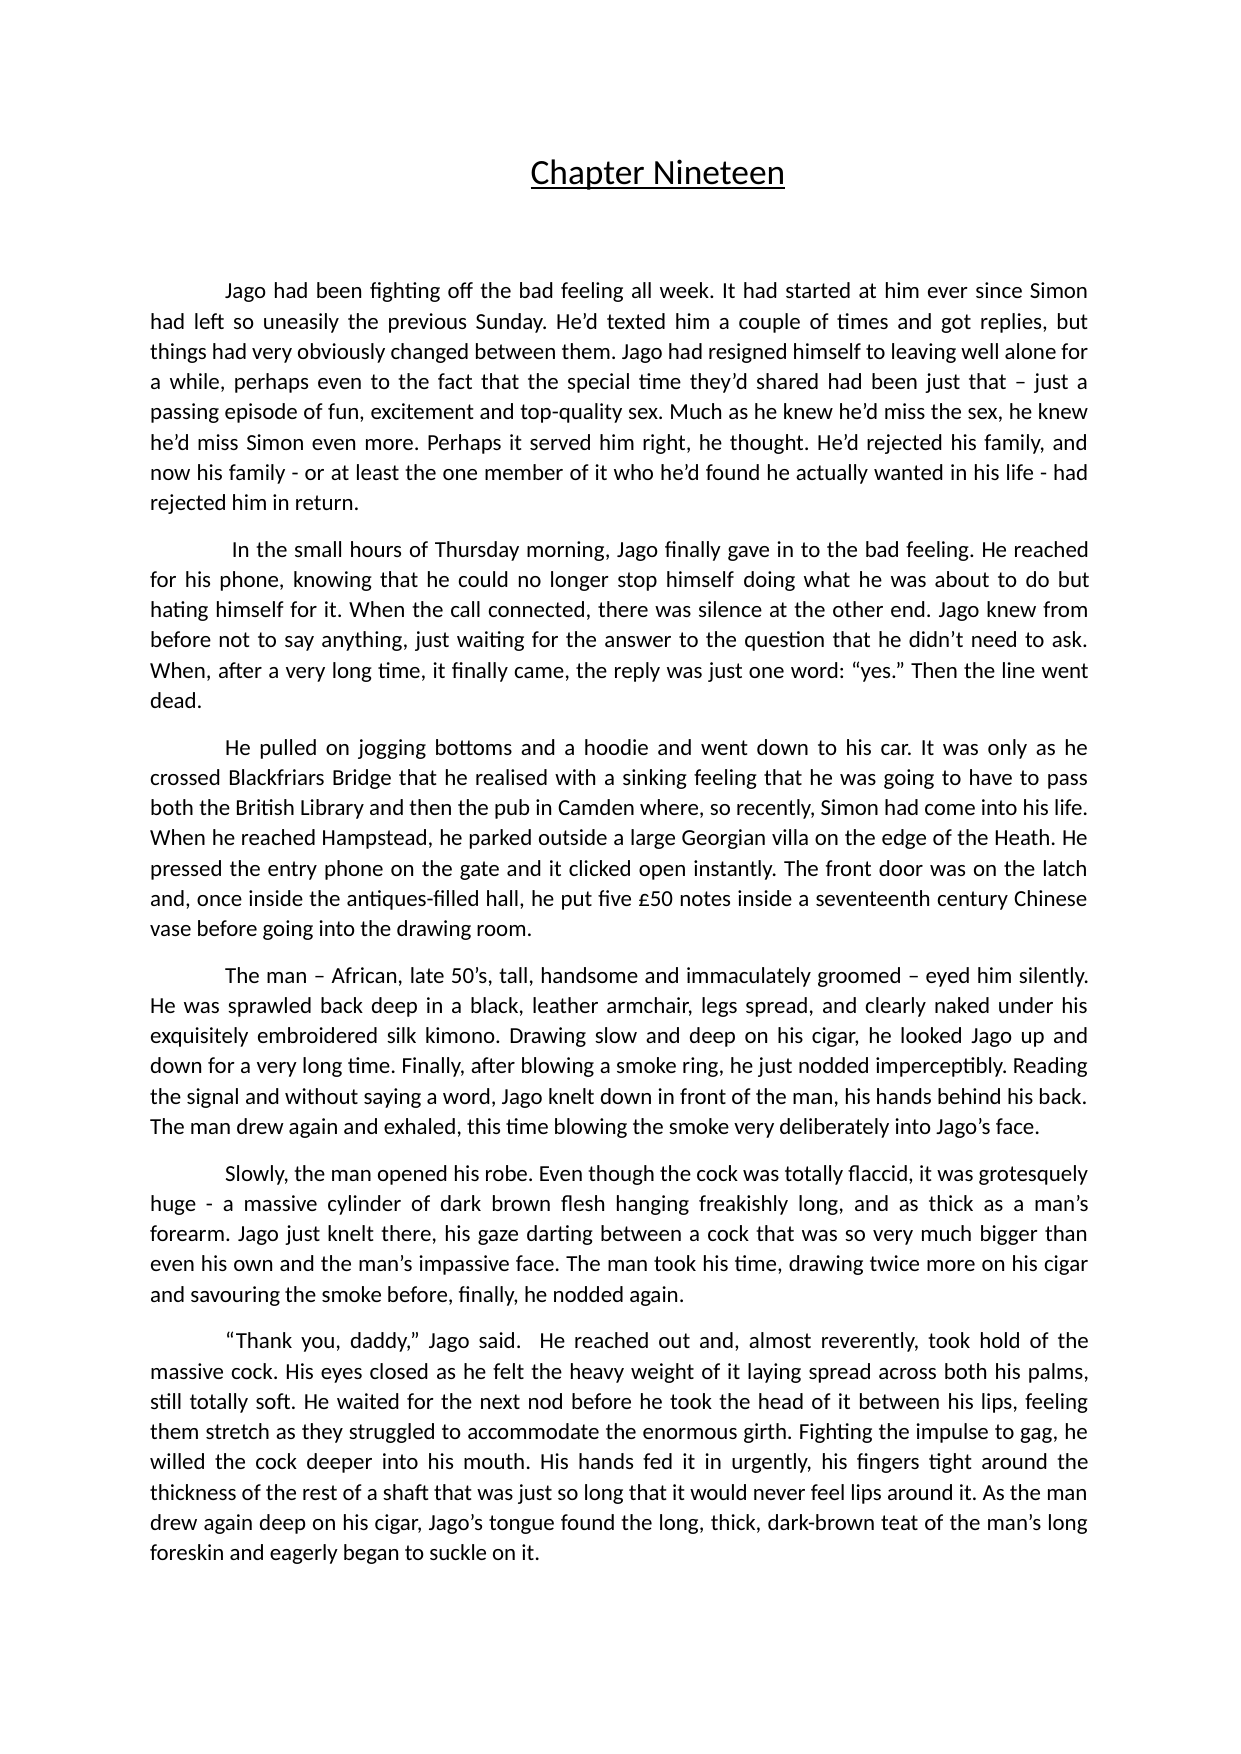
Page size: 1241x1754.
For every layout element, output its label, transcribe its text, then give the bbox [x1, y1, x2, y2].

text He pulled on jogging bottoms and a hoodie and went down to his car. It was only as he crossed Blackfriars Bridge that he realised with a sinking feeling that he was going to have to pass both the British Library and then the pub in Camden where, so recently, Simon had come into his life. When he reached Hampstead, he parked outside a large Georgian villa on the edge of the Heath. He pressed the entry phone on the gate and it clicked open instantly. The front door was on the latch and, once inside the antiques-filled hall, he put five £50 notes inside a seventeenth century Chinese vase before going into the drawing room. [150, 733, 1090, 942]
text Chapter Nineteen [150, 150, 1090, 193]
text “Thank you, daddy,” Jago said. He reached out and, almost reverently, took hold of the massive cock. His eyes closed as he felt the heavy weight of it laying spread across both his palms, still totally soft. He waited for the next nod before he took the head of it between his lips, feeling them stretch as they struggled to accommodate the enormous girth. Fighting the impulse to gag, he willed the cock deeper into his mouth. His hands fed it in urgently, his fingers tight around the thickness of the rest of a shaft that was just so long that it would never feel lips around it. As the man drew again deep on his cigar, Jago’s tongue found the long, thick, dark-brown teat of the man’s long foreskin and eagerly began to suckle on it. [150, 1327, 1090, 1566]
text Slowly, the man opened his robe. Even though the cock was totally flaccid, it was grotesquely huge - a massive cylinder of dark brown flesh hanging freakishly long, and as thick as a man’s forearm. Jago just knelt there, his gaze darting between a cock that was so very much bigger than even his own and the man’s impassive face. The man took his time, drawing twice more on his cigar and savouring the smoke before, finally, he nodded again. [150, 1159, 1090, 1308]
text Jago had been fighting off the bad feeling all week. It had started at him ever since Simon had left so uneasily the previous Sunday. He’d texted him a couple of times and got replies, but things had very obviously changed between them. Jago had resigned himself to leaving well alone for a while, perhaps even to the fact that the special time they’d shared had been just that – just a passing episode of fun, excitement and top-quality sex. Much as he knew he’d miss the sex, he knew he’d miss Simon even more. Perhaps it served him right, he thought. He’d rejected his family, and now his family - or at least the one member of it who he’d found he actually wanted in his life - had rejected him in return. [150, 277, 1090, 516]
text In the small hours of Thursday morning, Jago finally gave in to the bad feeling. He reached for his phone, knowing that he could no longer stop himself doing what he was about to do but hating himself for it. When the call connected, there was silence at the other end. Jago knew from before not to say anything, just waiting for the answer to the question that he didn’t need to ask. When, after a very long time, it finally came, the reply was just one word: “yes.” Then the line went dead. [150, 535, 1090, 714]
text The man – African, late 50’s, tall, handsome and immaculately groomed – eyed him silently. He was sprawled back deep in a black, leather armchair, legs spread, and clearly naked under his exquisitely embroidered silk kimono. Drawing slow and deep on his cigar, he looked Jago up and down for a very long time. Finally, after blowing a smoke ring, he just nodded imperceptibly. Reading the signal and without saying a word, Jago knelt down in front of the man, his hands behind his back. The man drew again and exhaled, this time blowing the smoke very deliberately into Jago’s face. [150, 961, 1090, 1140]
